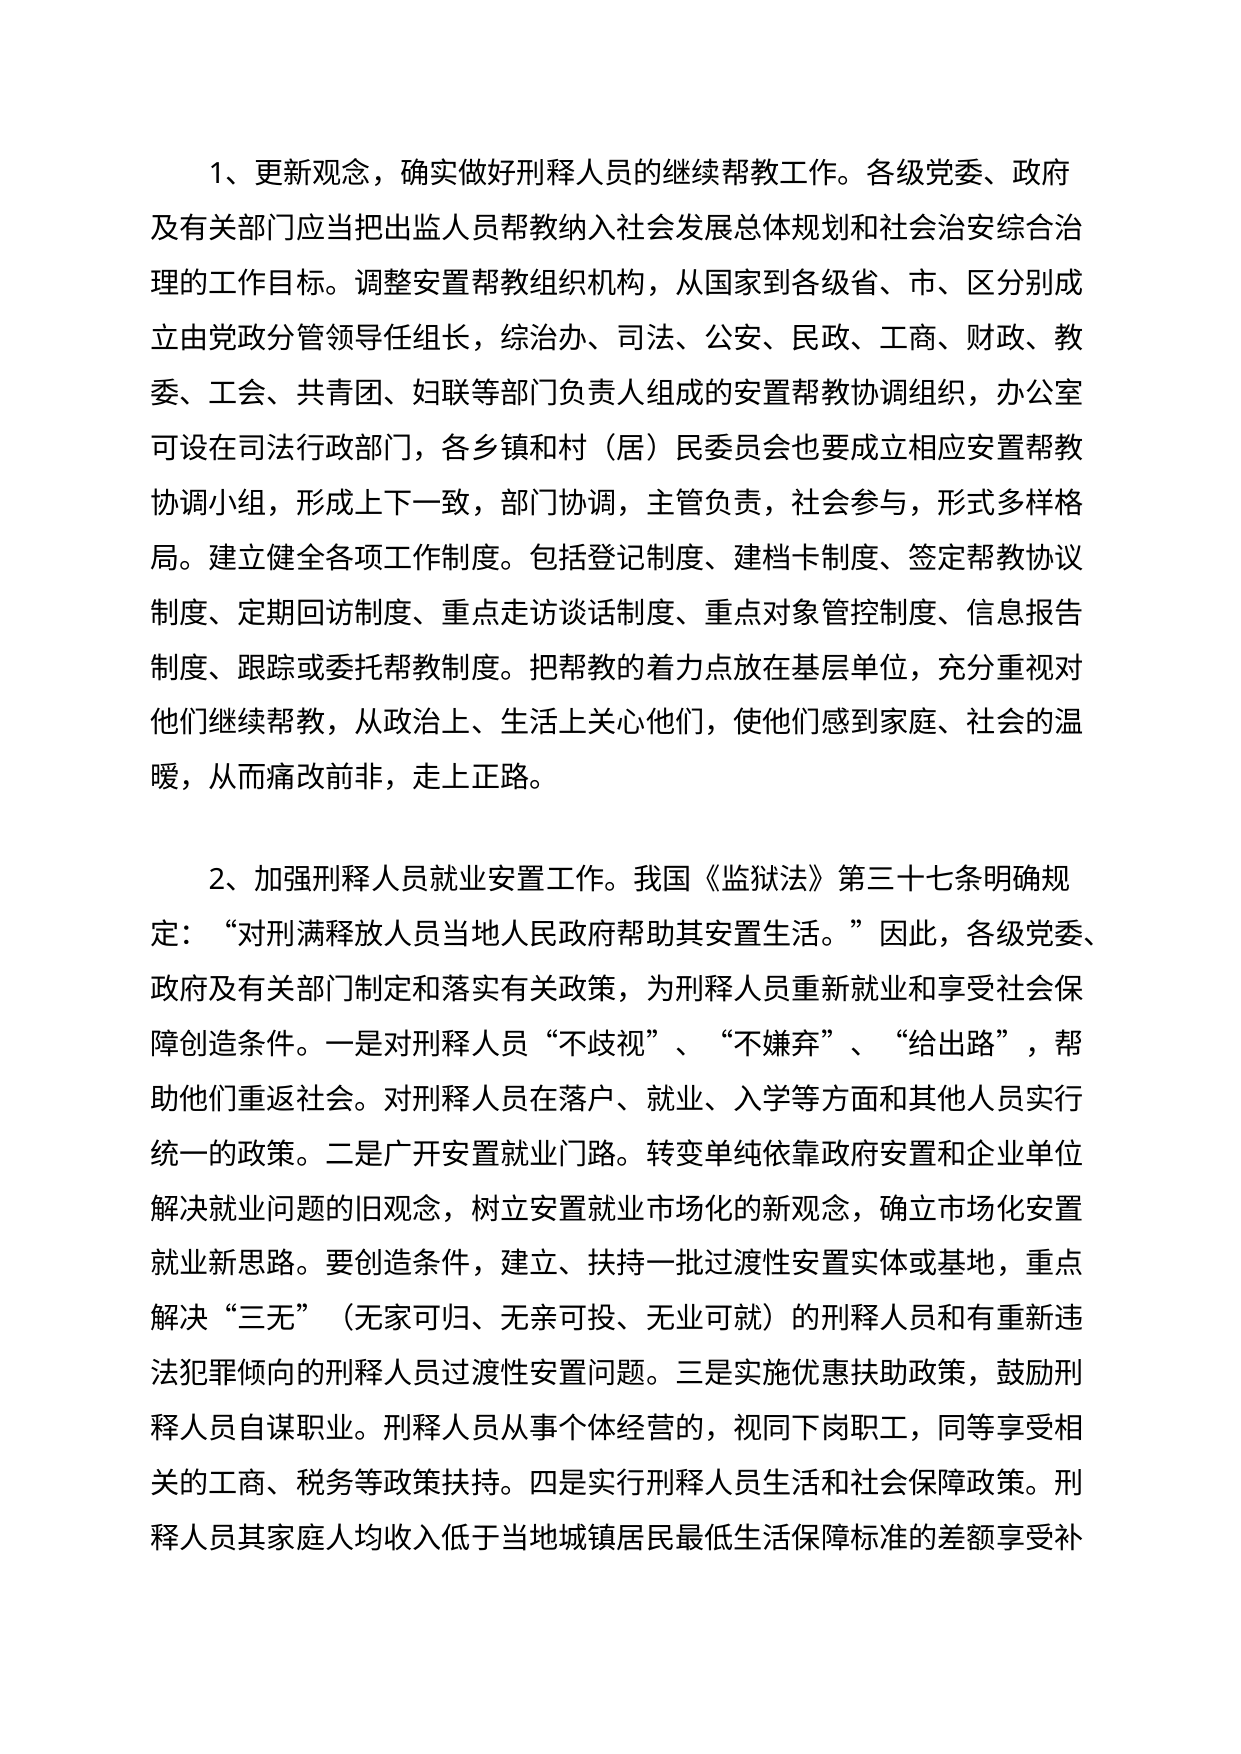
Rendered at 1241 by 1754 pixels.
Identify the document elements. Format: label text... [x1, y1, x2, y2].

text 1、更新观念，确实做好刑释人员的继续帮教工作。各级党委、政府及有关部门应当把出监人员帮教纳入社会发展总体规划和社会治安综合治理的工作目标。调整安置帮教组织机构，从国家到各级省、市、区分别成立由党政分管领导任组长，综治办、司法、公安、民政、工商、财政、教委、工会、共青团、妇联等部门负责人组成的安置帮教协调组织，办公室可设在司法行政部门，各乡镇和村（居）民委员会也要成立相应安置帮教协调小组，形成上下一致，部门协调，主管负责，社会参与，形式多样格局。建立健全各项工作制度。包括登记制度、建档卡制度、签定帮教协议制度、定期回访制度、重点走访谈话制度、重点对象管控制度、信息报告制度、跟踪或委托帮教制度。把帮教的着力点放在基层单位，充分重视对他们继续帮教，从政治上、生活上关心他们，使他们感到家庭、社会的温暧，从而痛改前非，走上正路。 [150, 150, 1090, 796]
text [150, 856, 1090, 1557]
